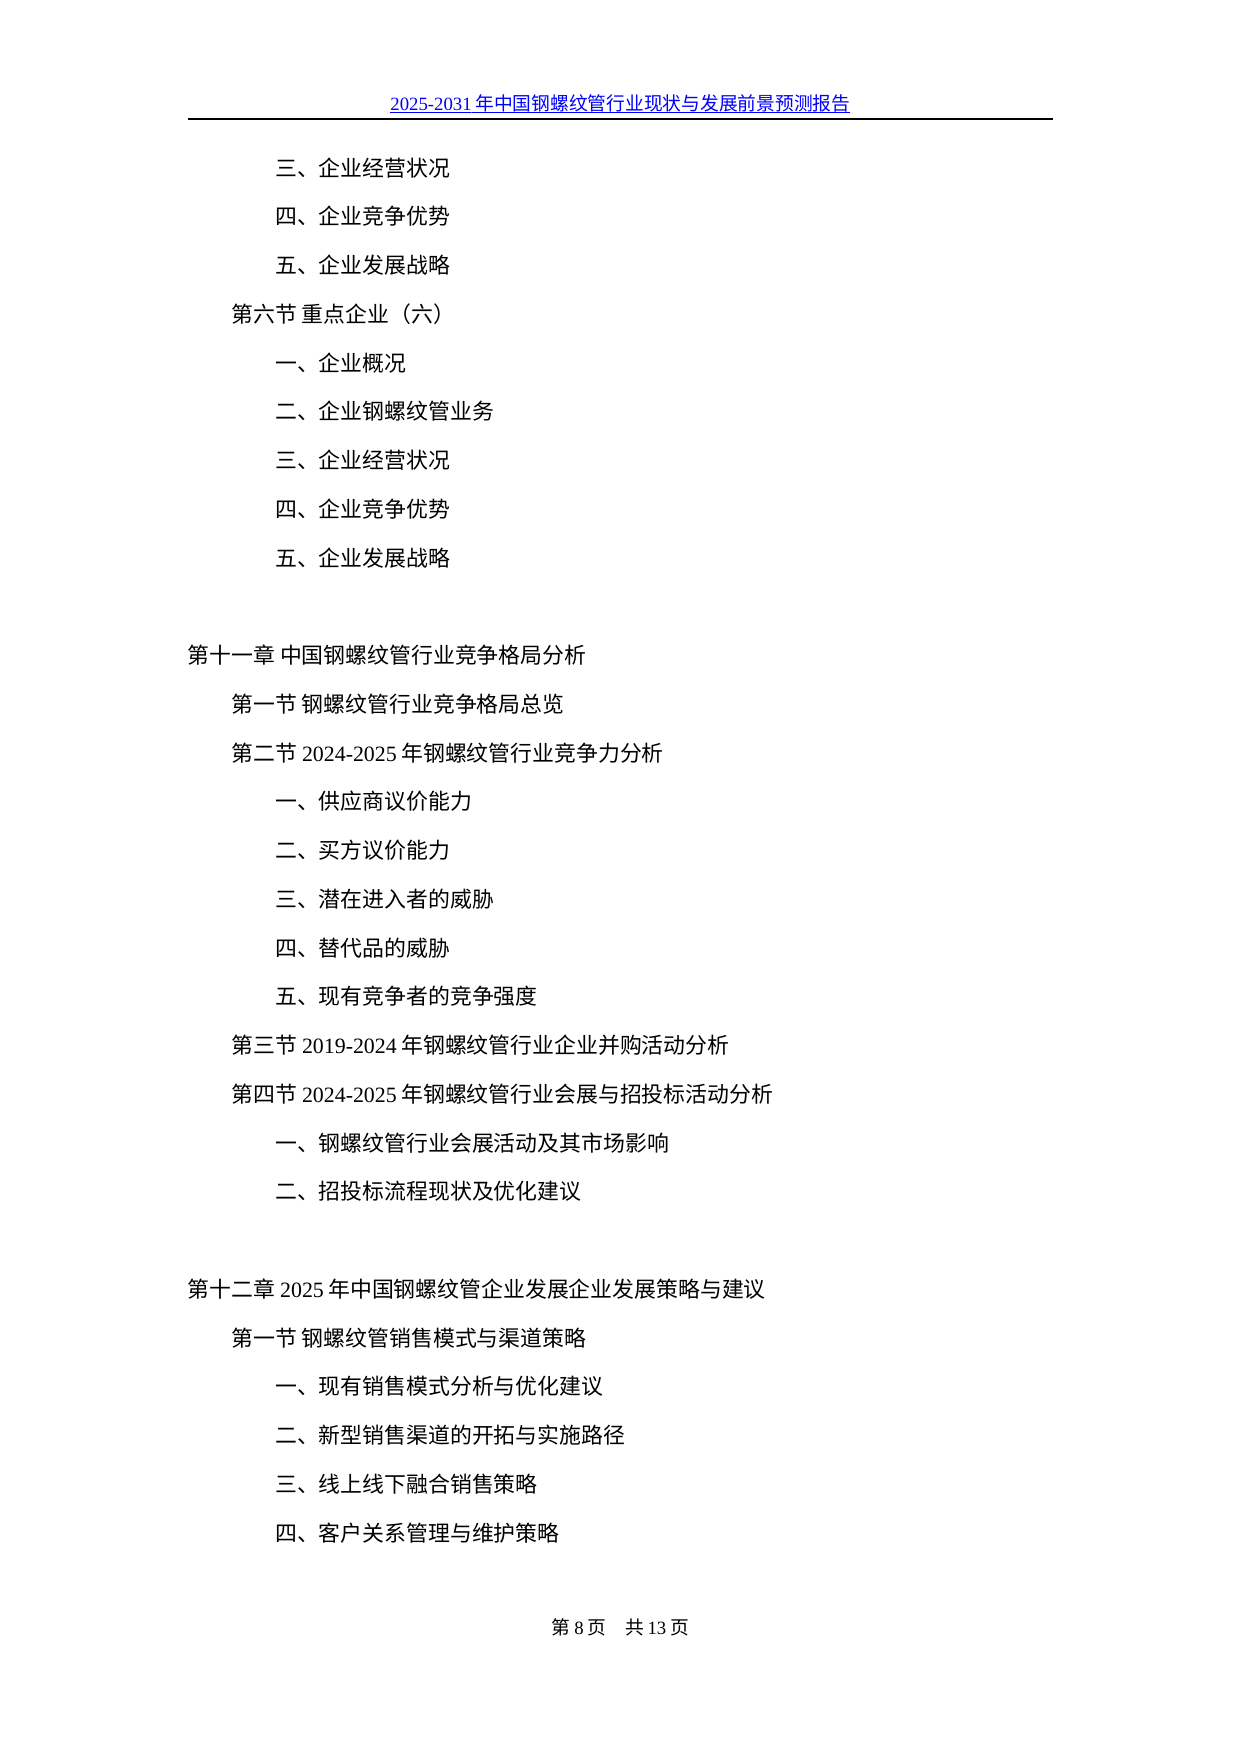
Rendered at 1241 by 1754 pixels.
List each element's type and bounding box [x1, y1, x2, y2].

text [187, 150, 1053, 1548]
